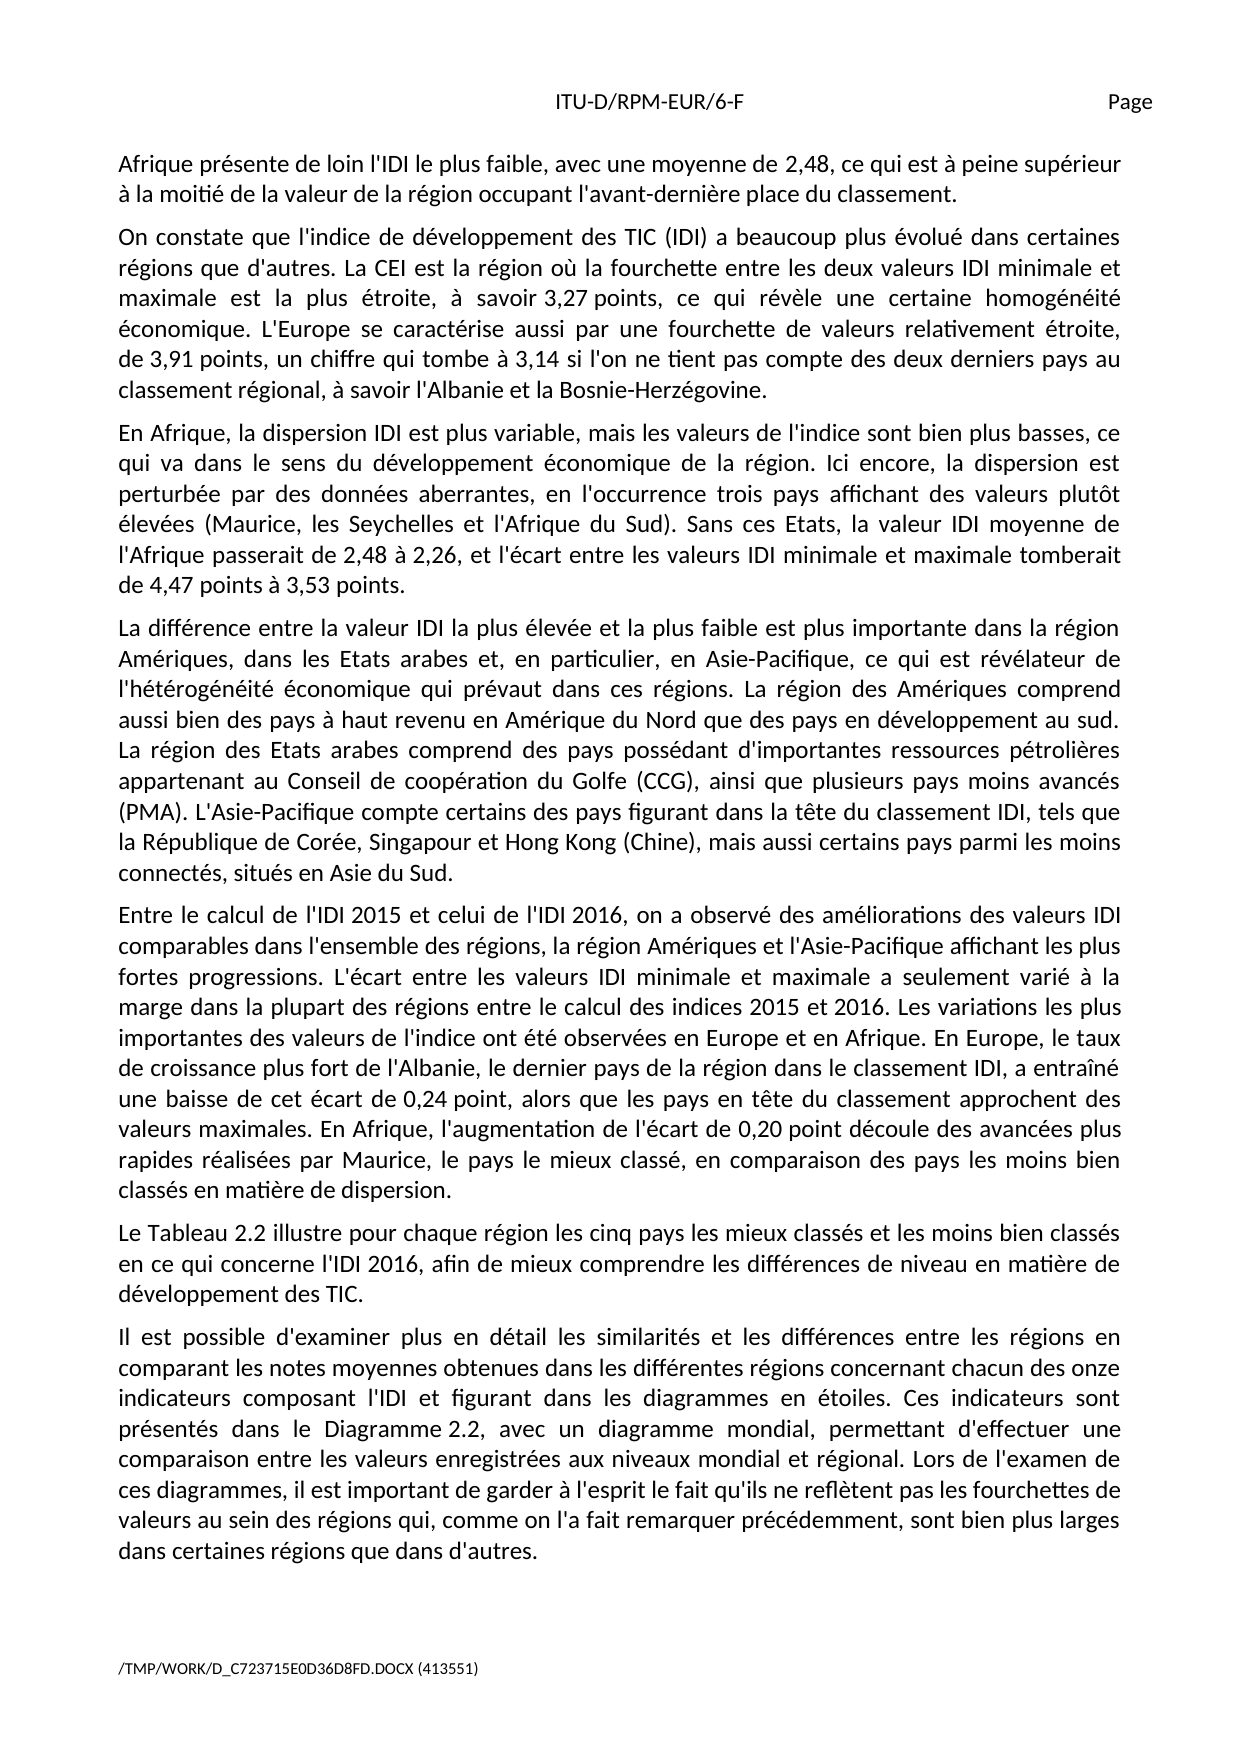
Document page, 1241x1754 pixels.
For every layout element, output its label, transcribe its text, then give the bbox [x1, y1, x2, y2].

text On constate que l'indice de développement des TIC (IDI) a beaucoup plus évolué dans certaines régions que d'autres. La CEI est la région où la fourchette entre les deux valeurs IDI minimale et maximale est la plus étroite, à savoir 3,27 points, ce qui révèle une certaine homogénéité économique. L'Europe se caractérise aussi par une fourchette de valeurs relativement étroite, de 3,91 points, un chiffre qui tombe à 3,14 si l'on ne tient pas compte des deux derniers pays au classement régional, à savoir l'Albanie et la Bosnie-Herzégovine. [118, 221, 1122, 404]
text La différence entre la valeur IDI la plus élevée et la plus faible est plus importante dans la région Amériques, dans les Etats arabes et, en particulier, en Asie-Pacifique, ce qui est révélateur de l'hétérogénéité économique qui prévaut dans ces régions. La région des Amériques comprend aussi bien des pays à haut revenu en Amérique du Nord que des pays en développement au sud. La région des Etats arabes comprend des pays possédant d'importantes ressources pétrolières appartenant au Conseil de coopération du Golfe (CCG), ainsi que plusieurs pays moins avancés (PMA). L'Asie-Pacifique compte certains des pays figurant dans la tête du classement IDI, tels que la République de Corée, Singapour et Hong Kong (Chine), mais aussi certains pays parmi les moins connectés, situés en Asie du Sud. [118, 612, 1122, 887]
text Entre le calcul de l'IDI 2015 et celui de l'IDI 2016, on a observé des améliorations des valeurs IDI comparables dans l'ensemble des régions, la région Amériques et l'Asie-Pacifique affichant les plus fortes progressions. L'écart entre les valeurs IDI minimale et maximale a seulement varié à la marge dans la plupart des régions entre le calcul des indices 2015 et 2016. Les variations les plus importantes des valeurs de l'indice ont été observées en Europe et en Afrique. En Europe, le taux de croissance plus fort de l'Albanie, le dernier pays de la région dans le classement IDI, a entraîné une baisse de cet écart de 0,24 point, alors que les pays en tête du classement approchent des valeurs maximales. En Afrique, l'augmentation de l'écart de 0,20 point découle des avancées plus rapides réalisées par Maurice, le pays le mieux classé, en comparaison des pays les moins bien classés en matière de dispersion. [118, 900, 1122, 1205]
text En Afrique, la dispersion IDI est plus variable, mais les valeurs de l'indice sont bien plus basses, ce qui va dans le sens du développement économique de la région. Ici encore, la dispersion est perturbée par des données aberrantes, en l'occurrence trois pays affichant des valeurs plutôt élevées (Maurice, les Seychelles et l'Afrique du Sud). Sans ces Etats, la valeur IDI moyenne de l'Afrique passerait de 2,48 à 2,26, et l'écart entre les valeurs IDI minimale et maximale tomberait de 4,47 points à 3,53 points. [118, 417, 1122, 600]
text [118, 148, 1122, 209]
text Il est possible d'examiner plus en détail les similarités et les différences entre les régions en comparant les notes moyennes obtenues dans les différentes régions concernant chacun des onze indicateurs composant l'IDI et figurant dans les diagrammes en étoiles. Ces indicateurs sont présentés dans le Diagramme 2.2, avec un diagramme mondial, permettant d'effectuer une comparaison entre les valeurs enregistrées aux niveaux mondial et régional. Lors de l'examen de ces diagrammes, il est important de garder à l'esprit le fait qu'ils ne reflètent pas les fourchettes de valeurs au sein des régions qui, comme on l'a fait remarquer précédemment, sont bien plus larges dans certaines régions que dans d'autres. [118, 1321, 1122, 1566]
text Le Tableau 2.2 illustre pour chaque région les cinq pays les mieux classés et les moins bien classés en ce qui concerne l'IDI 2016, afin de mieux comprendre les différences de niveau en matière de développement des TIC. [118, 1217, 1122, 1309]
